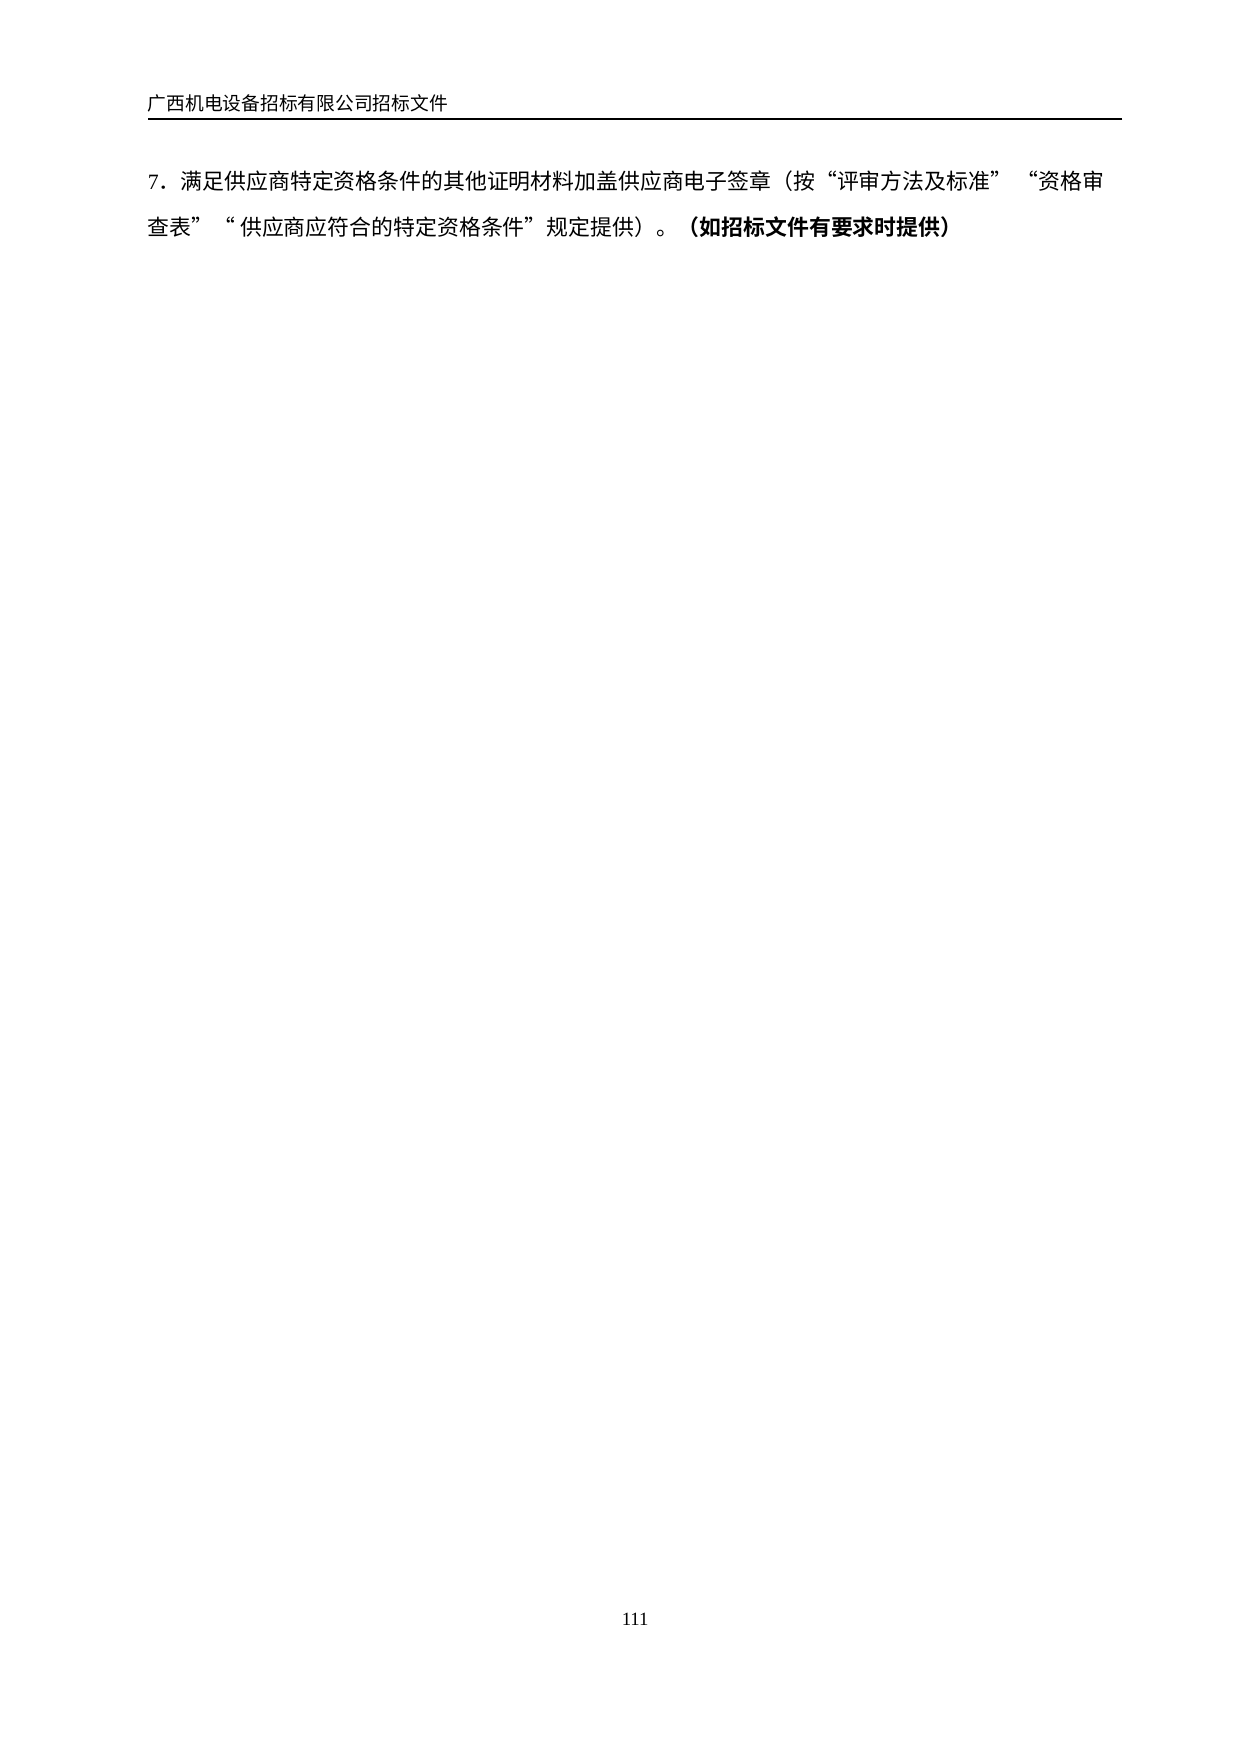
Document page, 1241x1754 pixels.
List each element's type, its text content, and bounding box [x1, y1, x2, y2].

text 7．满足供应商特定资格条件的其他证明材料加盖供应商电子签章（按“评审方法及标准” “资格审查表”“ 供应商应符合的特定资格条件”规定提供）。（如招标文件有要求时提供） [148, 153, 1122, 244]
